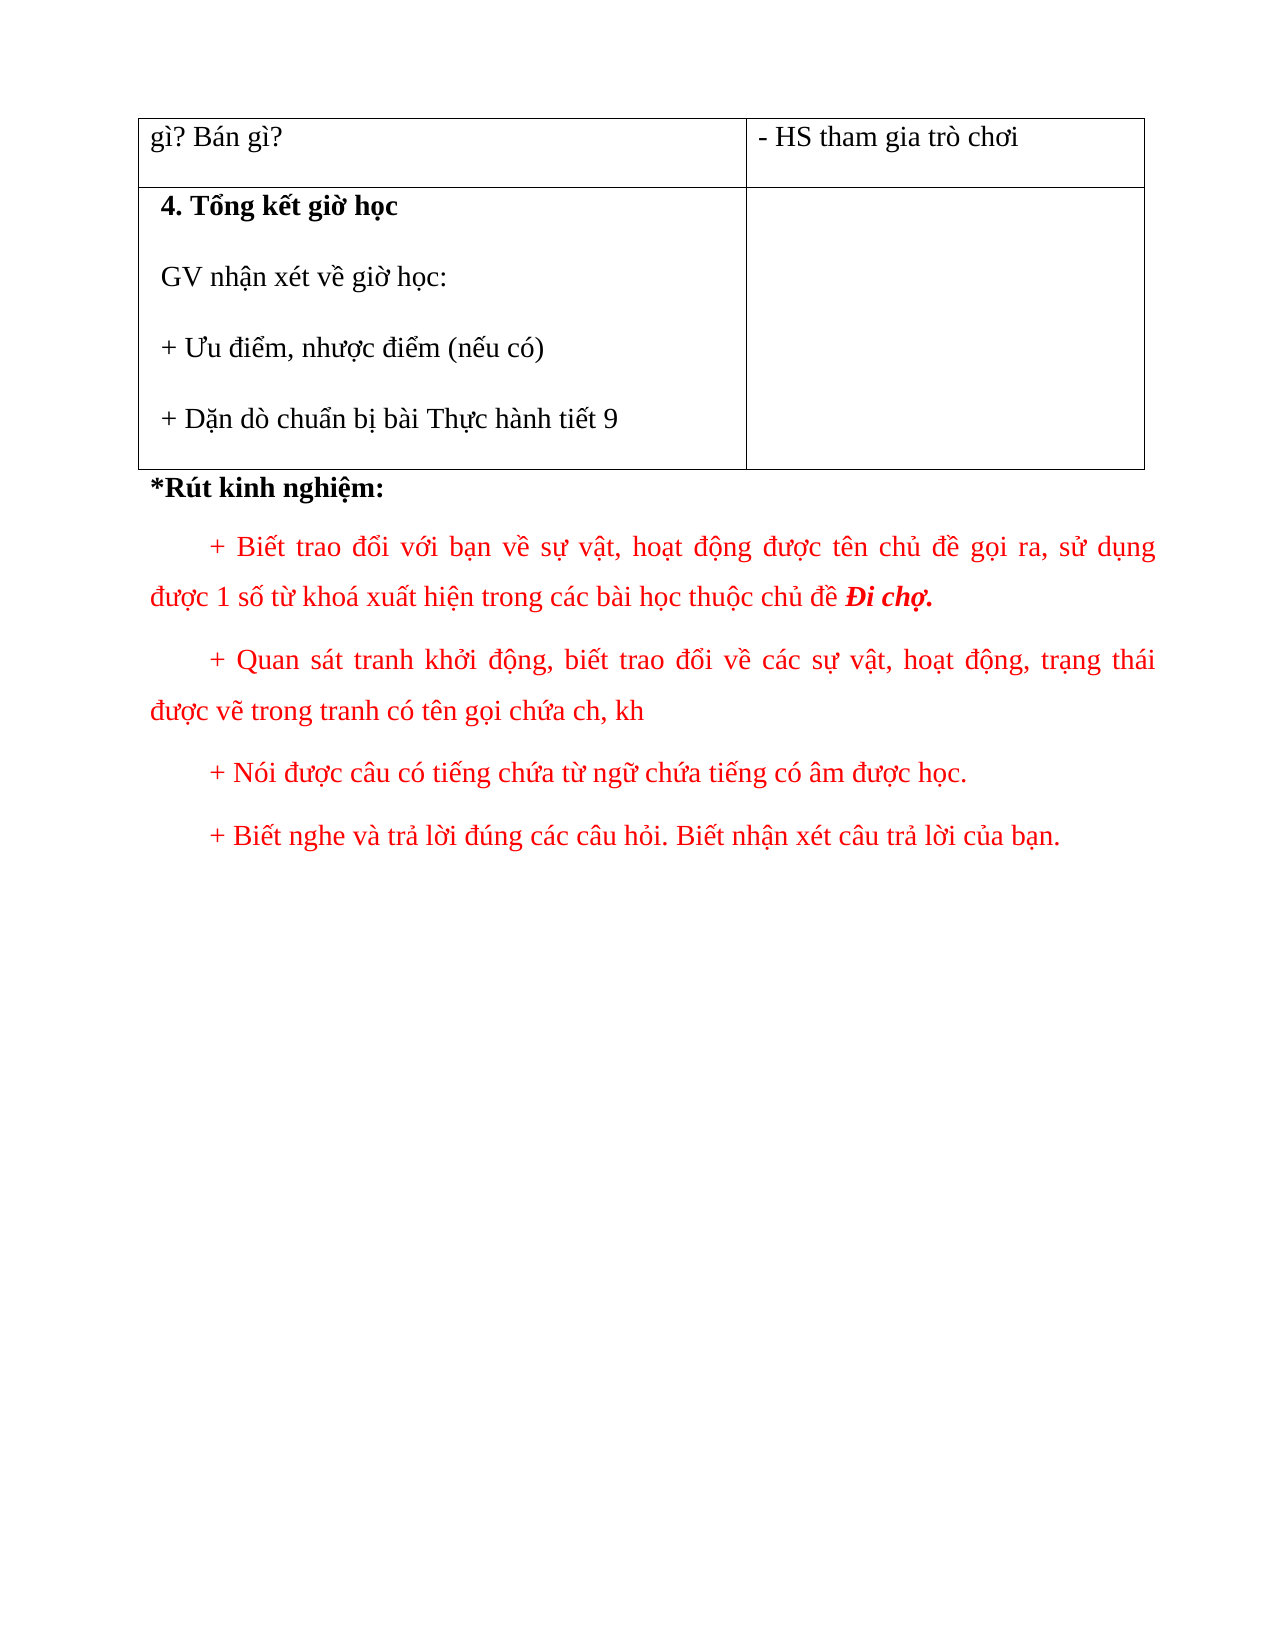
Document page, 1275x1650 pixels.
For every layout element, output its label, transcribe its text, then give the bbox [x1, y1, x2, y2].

list + Biết trao đổi với bạn về sự vật, hoạt động được tên chủ đề gọi ra, sử dụng được 1 số từ khoá xuất hiện trong các bài học thuộc chủ đề Đi chợ. [150, 529, 1157, 613]
list + Quan sát tranh khởi động, biết trao đổi về các sự vật, hoạt động, trạng thái được vẽ trong tranh có tên gọi chứa ch, kh [150, 642, 1157, 726]
list + Biết nghe và trả lời đúng các câu hỏi. Biết nhận xét câu trả lời của bạn. [150, 818, 1157, 852]
list + Nói được câu có tiếng chứa từ ngữ chứa tiếng có âm được học. [150, 755, 1157, 789]
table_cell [747, 119, 1144, 187]
text *Rút kinh nghiệm: [150, 470, 1157, 503]
table_cell 4. Tổng kết giờ học GV nhận xét về giờ học: + Ưu điểm, nhược điểm (nếu có) + Dặn dò chuẩn bị bài Thực hành tiết 9 [139, 188, 746, 469]
table_cell [747, 188, 1144, 469]
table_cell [139, 119, 746, 187]
